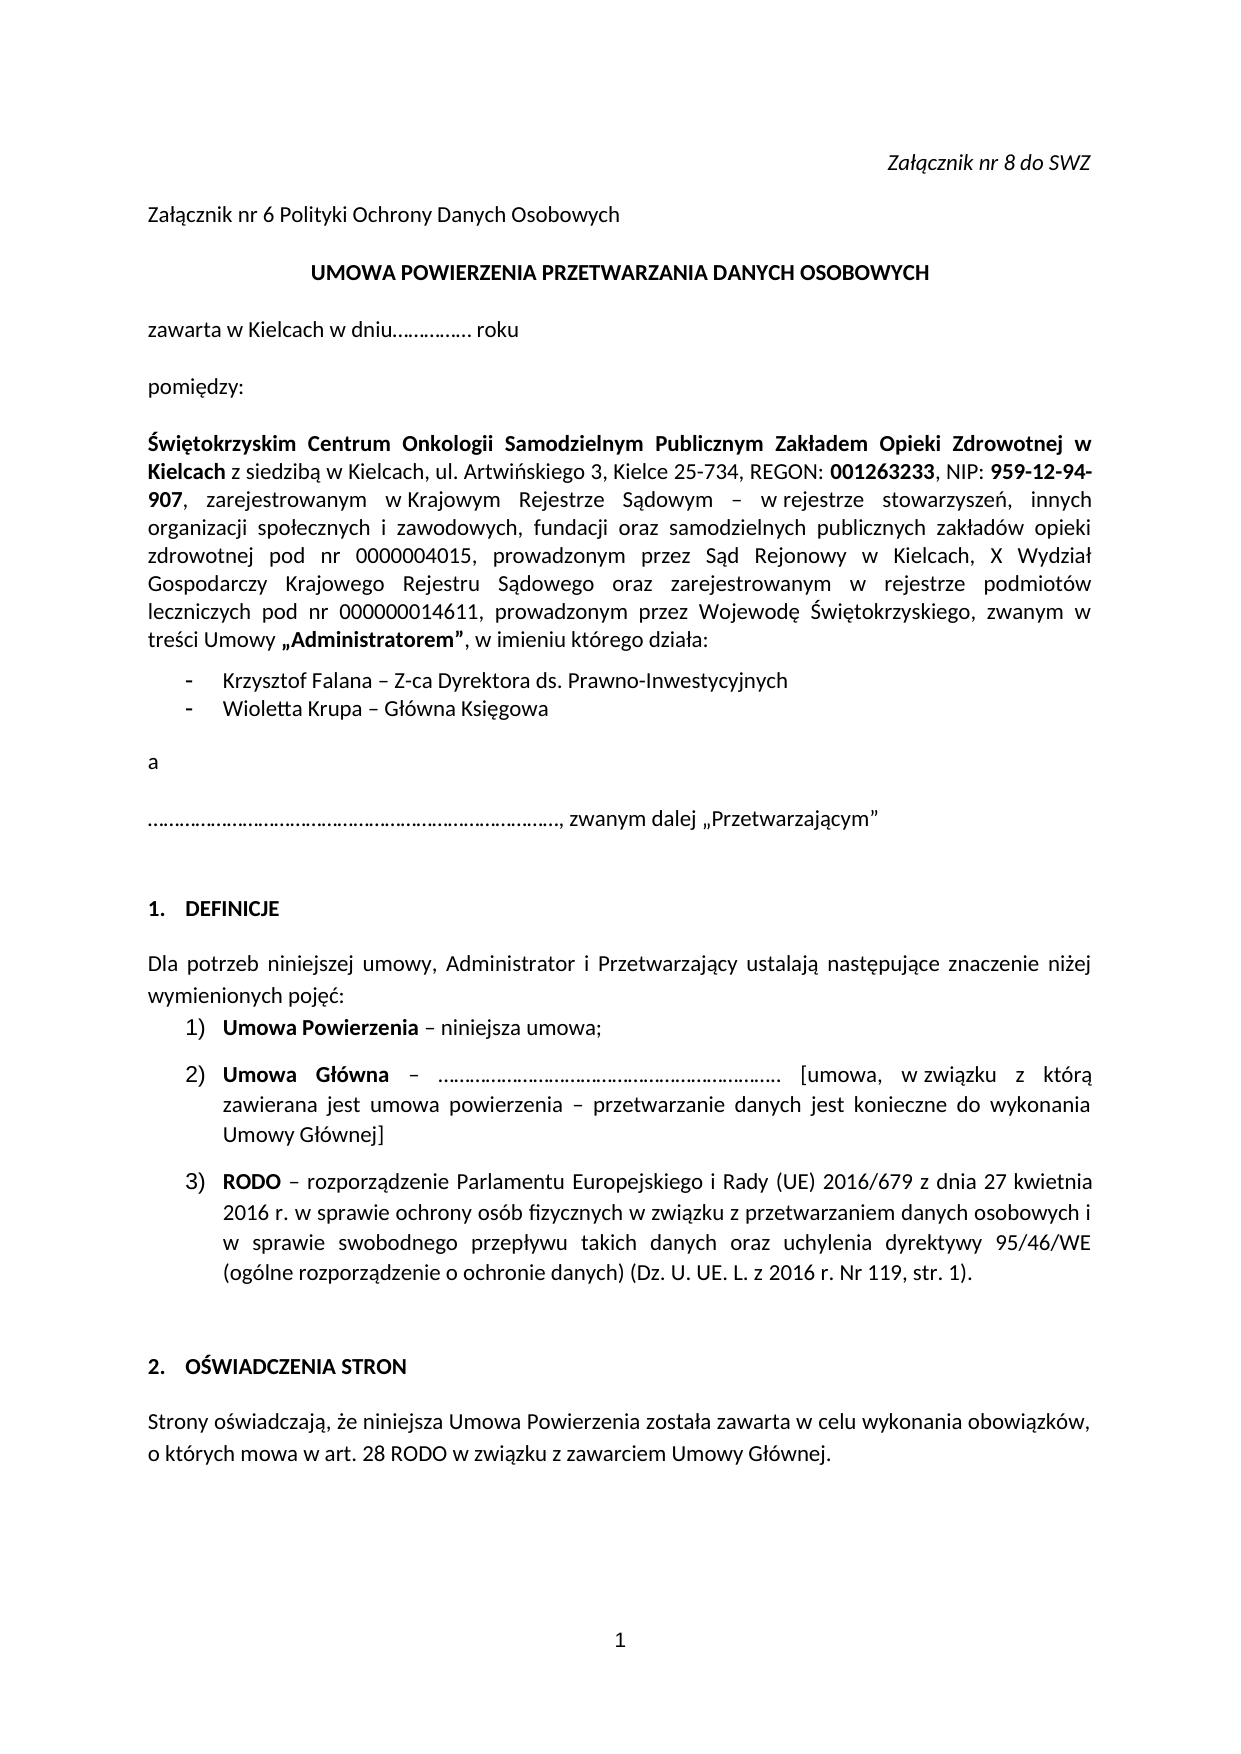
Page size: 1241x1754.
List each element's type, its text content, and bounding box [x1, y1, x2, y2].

list OŚWIADCZENIA STRON [148, 1352, 1093, 1380]
list Wioletta Krupa – Główna Księgowa [185, 694, 1093, 722]
text a [148, 747, 1093, 775]
text Świętokrzyskim Centrum Onkologii Samodzielnym Publicznym Zakładem Opieki Zdrowotnej w Kielcach z siedzibą w Kielcach, ul. Artwińskiego 3, Kielce 25-734, REGON: 001263233, NIP: 959-12-94-907, zarejestrowanym w Krajowym Rejestrze Sądowym – w rejestrze stowarzyszeń, innych organizacji społecznych i zawodowych, fundacji oraz samodzielnych publicznych zakładów opieki zdrowotnej pod nr 0000004015, prowadzonym przez Sąd Rejonowy w Kielcach, X Wydział Gospodarczy Krajowego Rejestru Sądowego oraz zarejestrowanym w rejestrze podmiotów leczniczych pod nr 000000014611, prowadzonym przez Wojewodę Świętokrzyskiego, zwanym w treści Umowy „Administratorem”, w imieniu którego działa: [148, 429, 1093, 653]
text Załącznik nr 8 do SWZ [148, 148, 1093, 176]
list Umowa Główna – ……………………………………………………….. [umowa, w związku z którą zawierana jest umowa powierzenia – przetwarzanie danych jest konieczne do wykonania Umowy Głównej] [185, 1060, 1093, 1148]
list RODO – rozporządzenie Parlamentu Europejskiego i Rady (UE) 2016/679 z dnia 27 kwietnia 2016 r. w sprawie ochrony osób fizycznych w związku z przetwarzaniem danych osobowych i w sprawie swobodnego przepływu takich danych oraz uchylenia dyrektywy 95/46/WE (ogólne rozporządzenie o ochronie danych) (Dz. U. UE. L. z 2016 r. Nr 119, str. 1). [185, 1167, 1093, 1286]
list Umowa Powierzenia – niniejsza umowa; [185, 1013, 1093, 1041]
list DEFINICJE [148, 894, 1093, 922]
text Załącznik nr 6 Polityki Ochrony Danych Osobowych [148, 201, 1093, 229]
text zawarta w Kielcach w dniu…………… roku [148, 315, 1093, 343]
list Krzysztof Falana – Z-ca Dyrektora ds. Prawno-Inwestycyjnych [185, 666, 1093, 694]
text Strony oświadczają, że niniejsza Umowa Powierzenia została zawarta w celu wykonania obowiązków, o których mowa w art. 28 RODO w związku z zawarciem Umowy Głównej. [148, 1407, 1093, 1467]
text UMOWA POWIERZENIA PRZETWARZANIA DANYCH OSOBOWYCH [148, 258, 1093, 286]
text Dla potrzeb niniejszej umowy, Administrator i Przetwarzający ustalają następujące znaczenie niżej wymienionych pojęć: [148, 949, 1093, 1009]
text ……………………………………………………………………, zwanym dalej „Przetwarzającym” [148, 804, 1093, 832]
text pomiędzy: [148, 372, 1093, 400]
